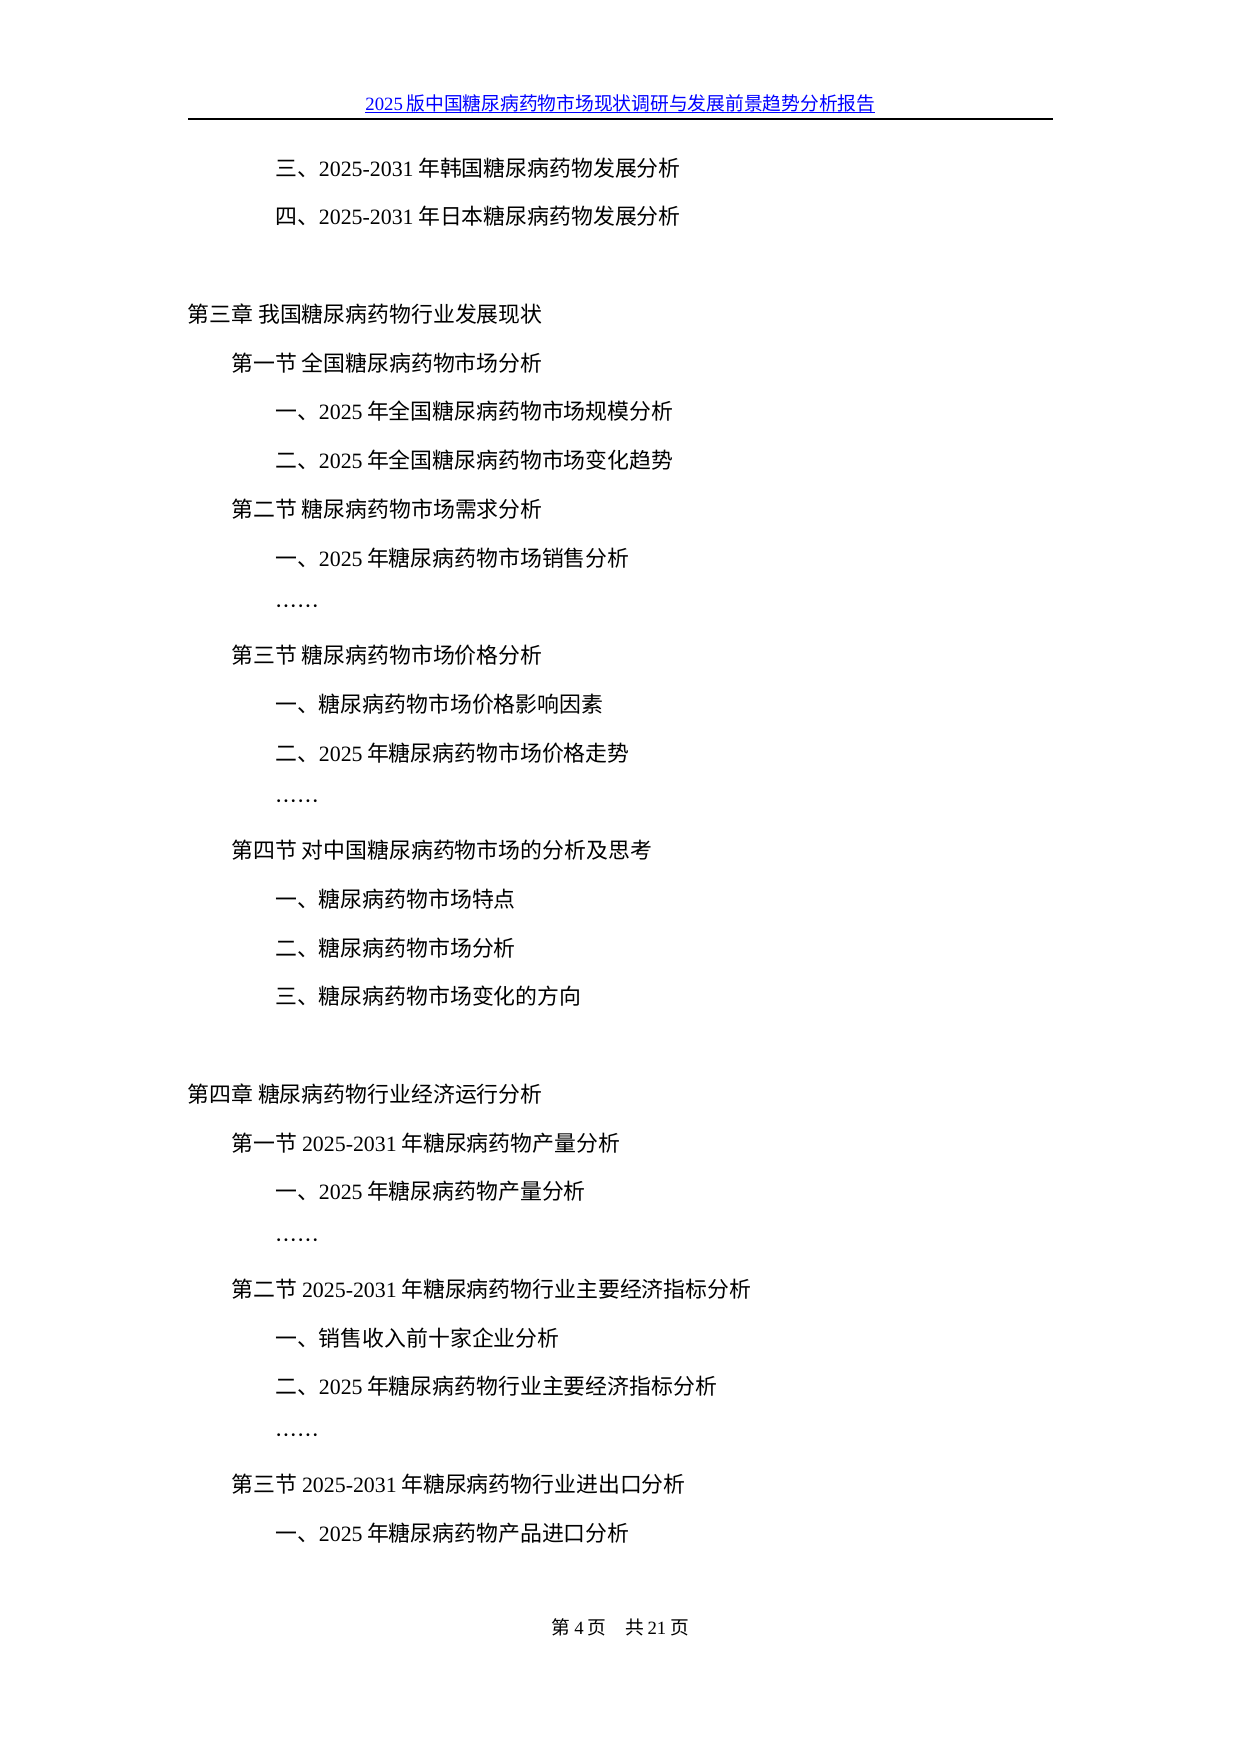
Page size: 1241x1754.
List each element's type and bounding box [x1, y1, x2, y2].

text [187, 150, 1053, 1548]
